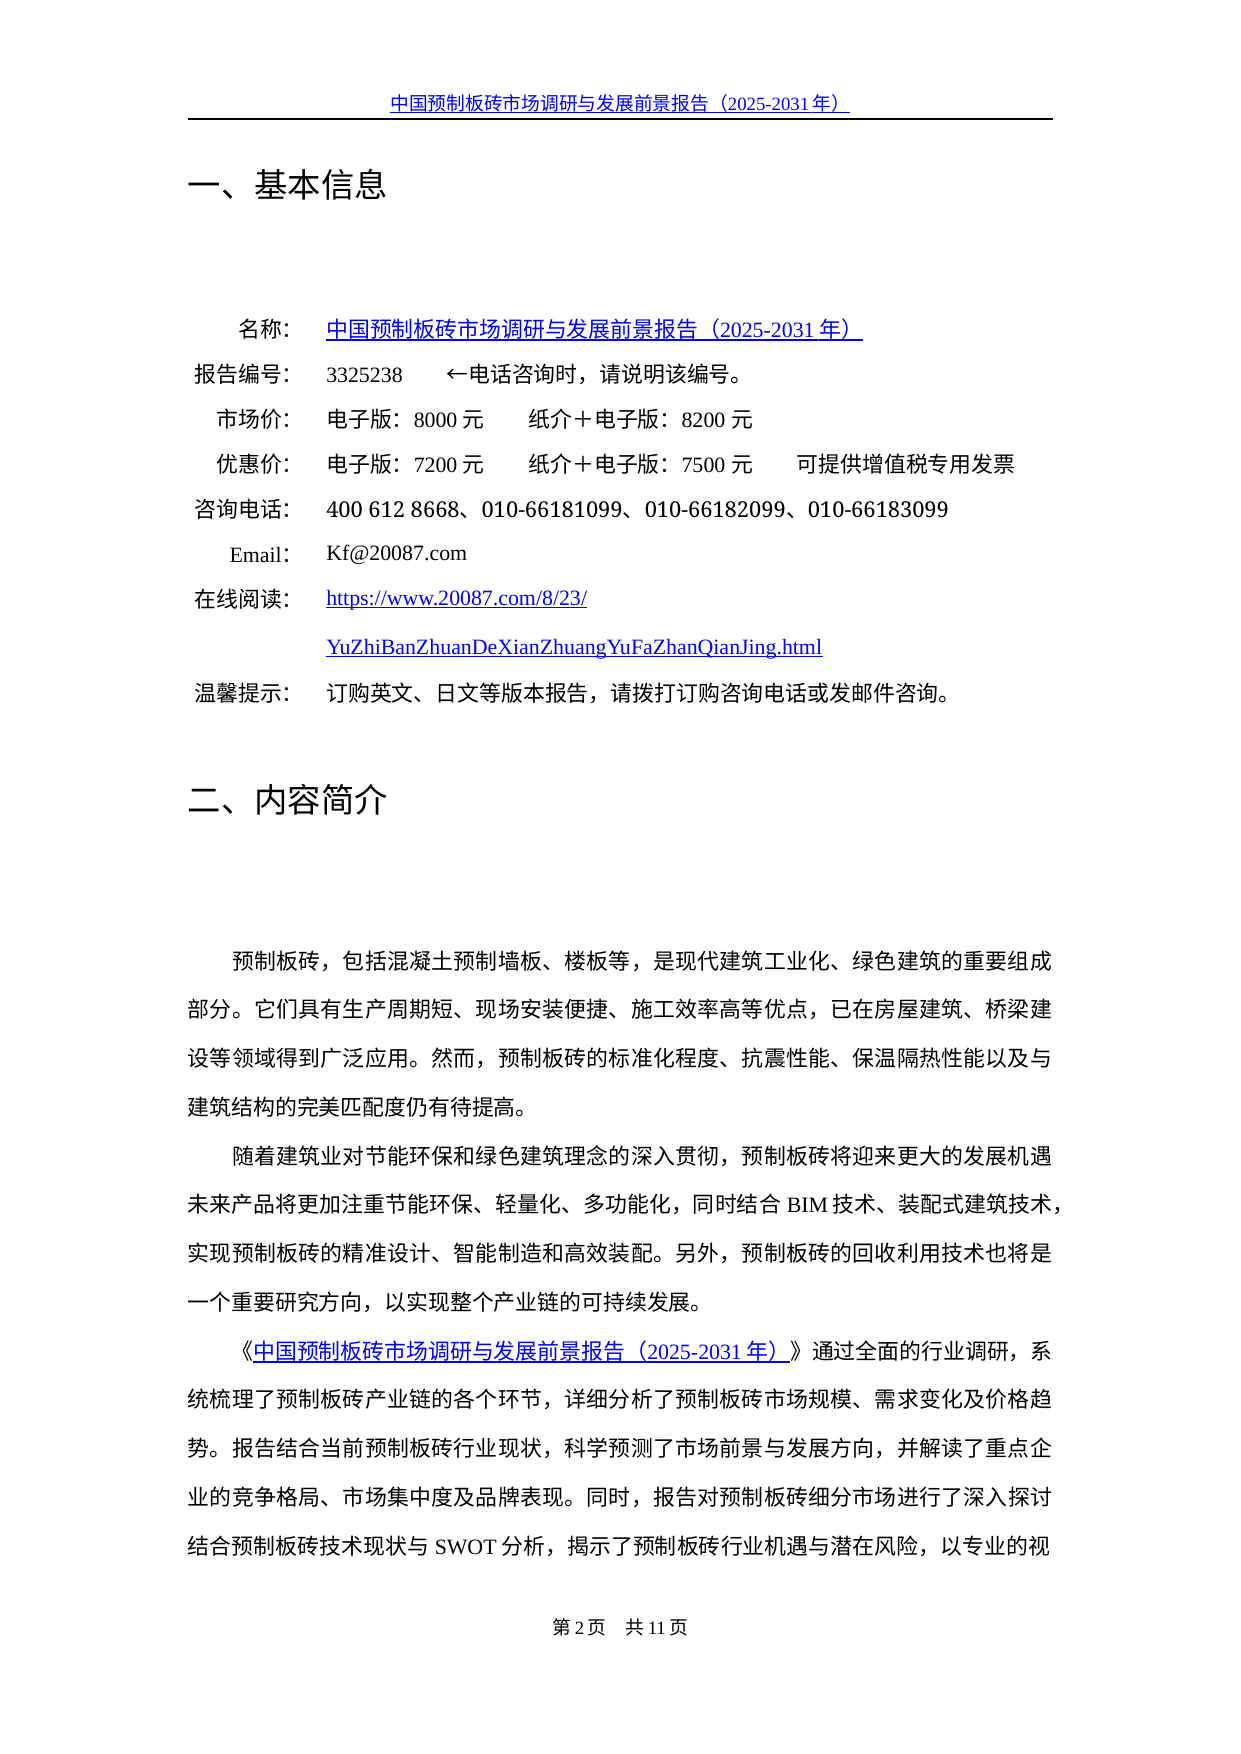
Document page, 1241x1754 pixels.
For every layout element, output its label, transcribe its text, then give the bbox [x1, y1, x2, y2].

table_cell 报告编号： [167, 357, 315, 402]
table_header 中国预制板砖市场调研与发展前景报告（2025-2031年） [315, 312, 1073, 357]
title 二、内容简介 [187, 766, 1053, 831]
table_cell Kf@20087.com [315, 537, 1073, 582]
table_cell 电子版：8000 元 纸介＋电子版：8200 元 [315, 402, 1073, 447]
table_cell 电子版：7200 元 纸介＋电子版：7500 元 可提供增值税专用发票 [315, 447, 1073, 492]
table_cell 市场价： [167, 402, 315, 447]
table_cell Email： [167, 537, 315, 582]
title 一、基本信息 [187, 150, 1053, 215]
table_header 名称： [167, 312, 315, 357]
table_cell 400 612 8668、010-66181099、010-66182099、010-66183099 [315, 492, 1073, 537]
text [187, 943, 1053, 1561]
table_cell [315, 582, 1073, 675]
table_cell 3325238 ←电话咨询时，请说明该编号。 [315, 357, 1073, 402]
table_cell 订购英文、日文等版本报告，请拨打订购咨询电话或发邮件咨询。 [315, 675, 1073, 720]
table_cell 优惠价： [167, 447, 315, 492]
table_cell 在线阅读： [167, 582, 315, 675]
table_cell 温馨提示： [167, 675, 315, 720]
table_cell 咨询电话： [167, 492, 315, 537]
